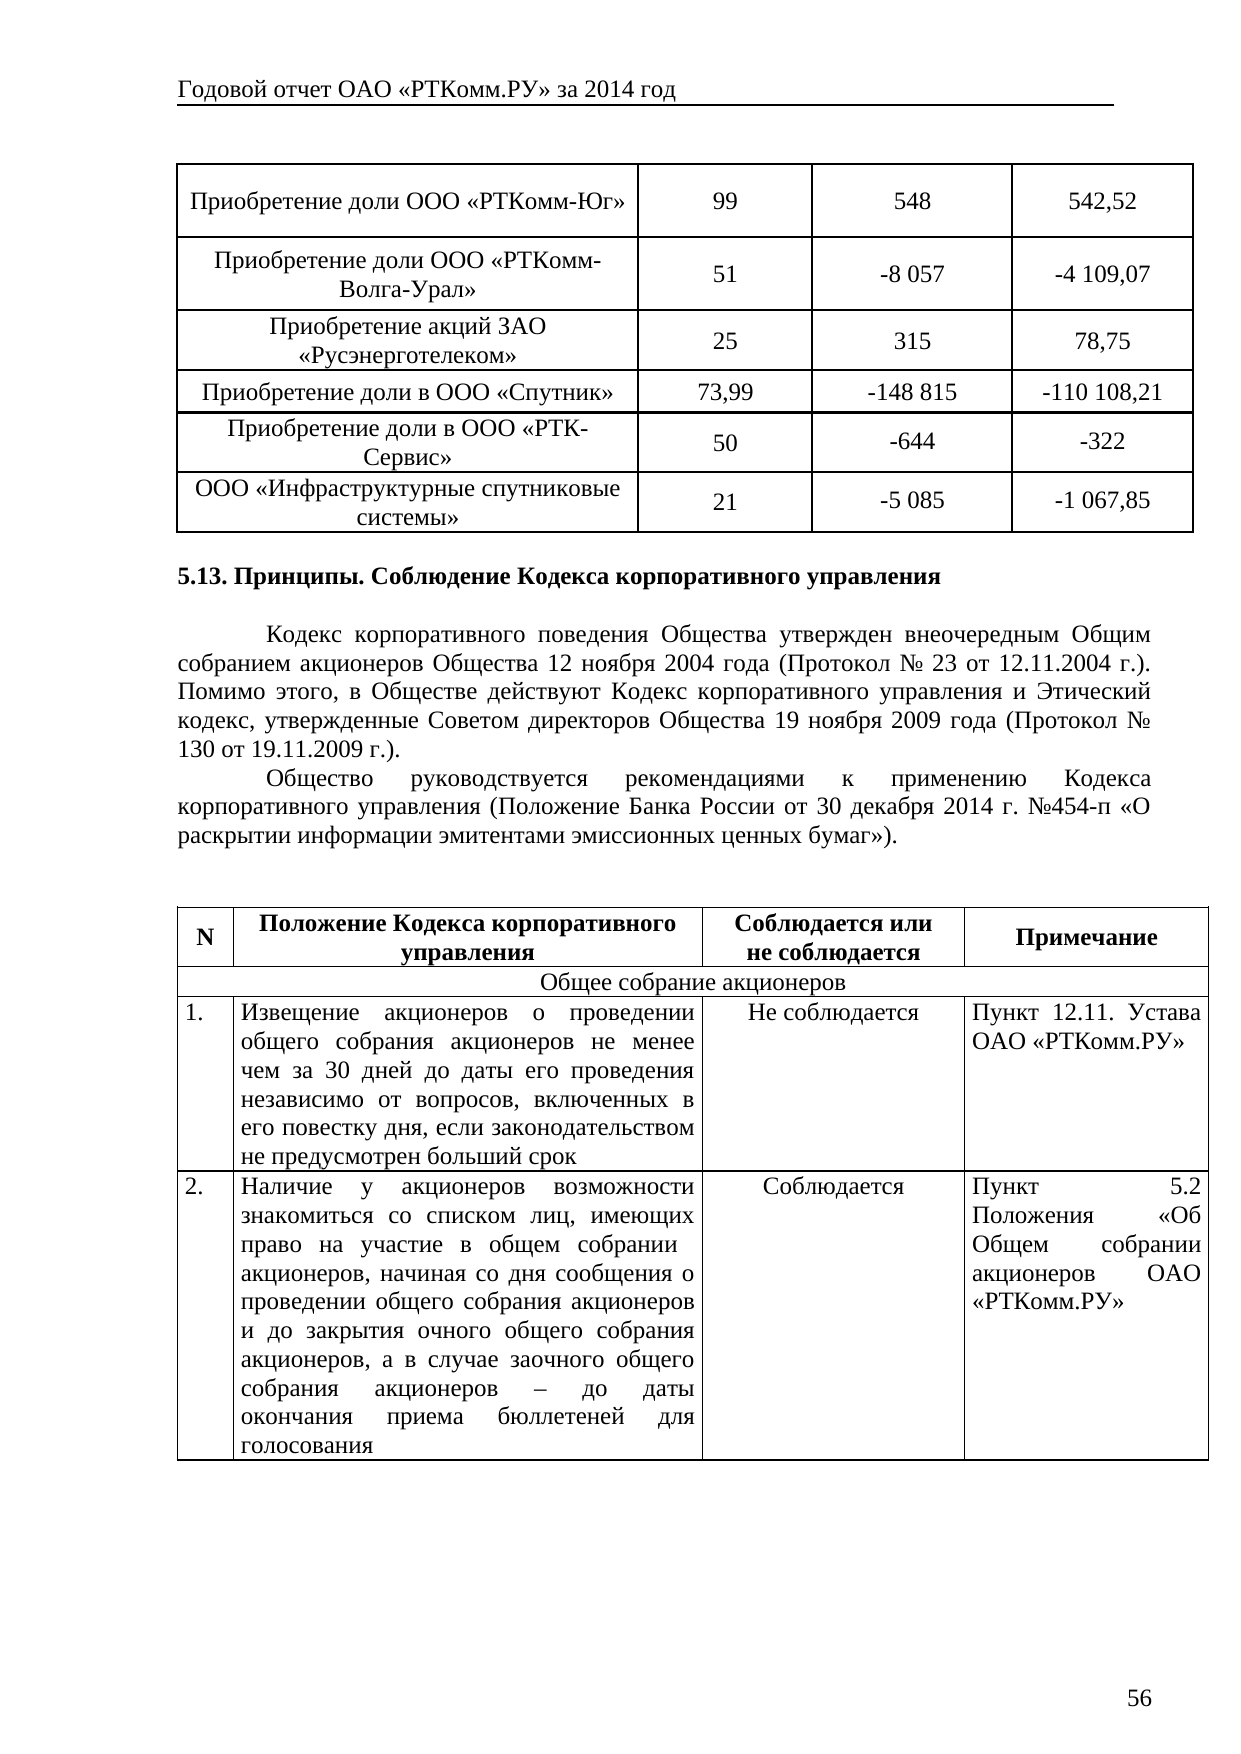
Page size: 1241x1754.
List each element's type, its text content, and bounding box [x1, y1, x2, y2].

table_header Примечание [965, 908, 1208, 966]
table_cell -8 057 [813, 238, 1011, 309]
table_cell ООО «Инфраструктурные спутниковые системы» [178, 473, 637, 531]
table_cell 73,99 [639, 371, 811, 411]
table_cell 21 [639, 473, 811, 531]
table_cell 99 [639, 165, 811, 236]
table_cell 51 [639, 238, 811, 309]
table_cell -5 085 [813, 473, 1011, 531]
table_header N [178, 908, 233, 966]
text Общество руководствуется рекомендациями к применению Кодекса корпоративного управления (Положение Банка России от 30 декабря 2014 г. №454-п «О раскрытии информации эмитентами эмиссионных ценных бумаг»). [177, 763, 1152, 849]
table_cell -110 108,21 [1013, 371, 1192, 411]
table_cell 542,52 [1013, 165, 1192, 236]
table_cell Приобретение доли в ООО «РТК-Сервис» [178, 414, 637, 471]
table_cell -148 815 [813, 371, 1011, 411]
table_cell -1 067,85 [1013, 473, 1192, 531]
table_cell 548 [813, 165, 1011, 236]
table_cell 315 [813, 311, 1011, 369]
table_cell Общее собрание акционеров [178, 967, 1208, 996]
table_cell Пункт 5.2 Положения «Об Общем собрании акционеров ОАО «РТКомм.РУ» [965, 1172, 1208, 1459]
table_cell -322 [1013, 414, 1192, 471]
table_cell 78,75 [1013, 311, 1192, 369]
table_cell Приобретение доли в ООО «Спутник» [178, 371, 637, 411]
table_cell 50 [639, 414, 811, 471]
table_cell 1. [178, 997, 233, 1170]
table_cell 25 [639, 311, 811, 369]
table_cell Наличие у акционеров возможности знакомиться со списком лиц, имеющих право на участие в общем собрании акционеров, начиная со дня сообщения о проведении общего собрания акционеров и до закрытия очного общего собрания акционеров, а в случае заочного общего собрания акционеров – до даты окончания приема бюллетеней для голосования [234, 1172, 702, 1459]
table_header Соблюдается или не соблюдается [703, 908, 964, 966]
table_cell Приобретение доли ООО «РТКомм-Юг» [178, 165, 637, 236]
table_cell Соблюдается [703, 1172, 964, 1459]
text Кодекс корпоративного поведения Общества утвержден внеочередным Общим собранием акционеров Общества 12 ноября 2004 года (Протокол № 23 от 12.11.2004 г.). Помимо этого, в Обществе действуют Кодекс корпоративного управления и Этический кодекс, утвержденные Советом директоров Общества 19 ноября 2009 года (Протокол № 130 от 19.11.2009 г.). [177, 619, 1152, 763]
table_cell Извещение акционеров о проведении общего собрания акционеров не менее чем за 30 дней до даты его проведения независимо от вопросов, включенных в его повестку дня, если законодательством не предусмотрен больший срок [234, 997, 702, 1170]
table_cell 2. [178, 1172, 233, 1459]
table_cell -644 [813, 414, 1011, 471]
table_cell -4 109,07 [1013, 238, 1192, 309]
table_cell Приобретение акций ЗАО «Русэнерготелеком» [178, 311, 637, 369]
table_header Положение Кодекса корпоративного управления [234, 908, 702, 966]
table_cell Не соблюдается [703, 997, 964, 1170]
table_cell Приобретение доли ООО «РТКомм-Волга-Урал» [178, 238, 637, 309]
text 5.13. Принципы. Соблюдение Кодекса корпоративного управления [177, 561, 1152, 590]
table_cell Пункт 12.11. Устава ОАО «РТКомм.РУ» [965, 997, 1208, 1170]
